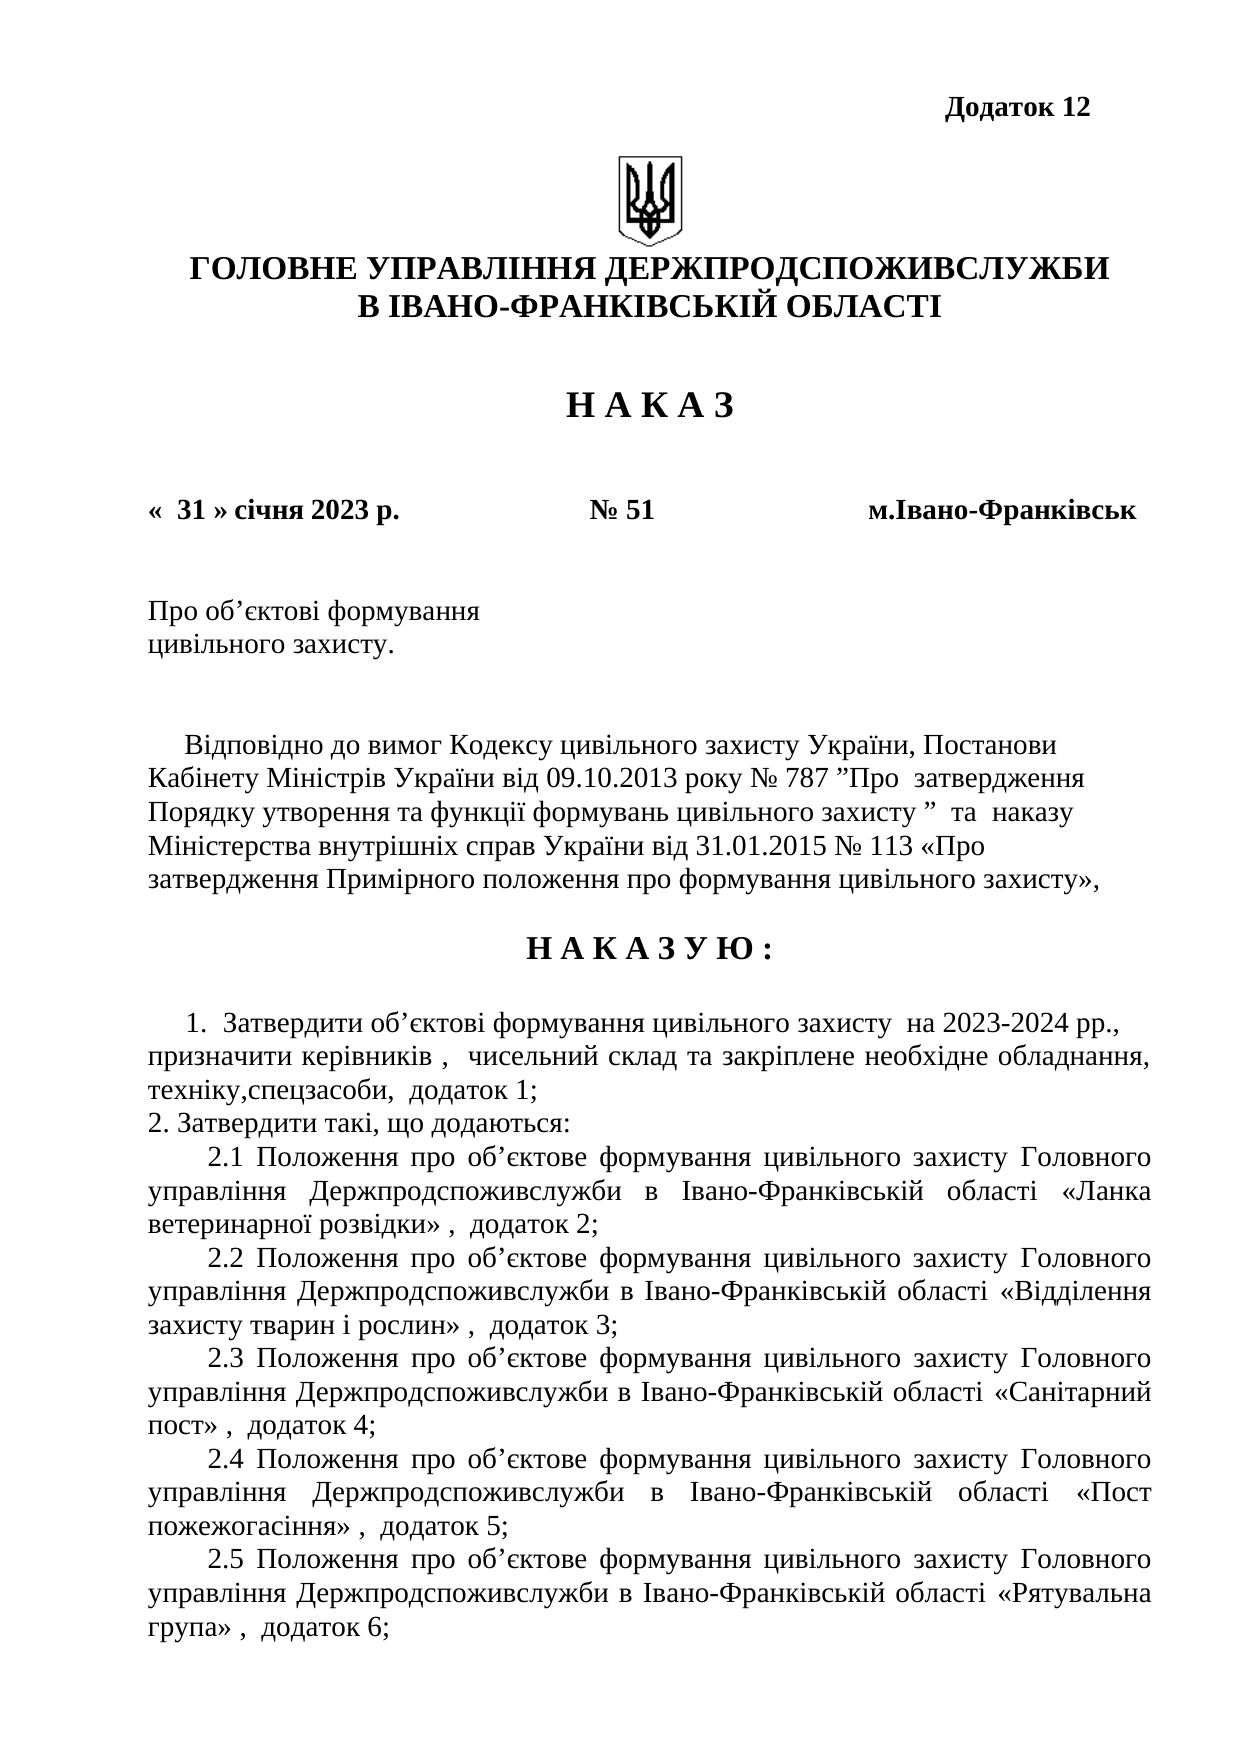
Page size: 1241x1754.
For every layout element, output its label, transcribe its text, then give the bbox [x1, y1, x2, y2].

text цивільного захисту. [148, 626, 1152, 660]
text 2.1 Положення про об’єктове формування цивільного захисту Головного управління Держпродспоживслужби в Івано-Франківській області «Ланка ветеринарної розвідки» , додаток 2; [148, 1139, 1152, 1240]
text 2. Затвердити такі, що додаються: [148, 1106, 1152, 1139]
picture [615, 155, 684, 248]
list Затвердити об’єктові формування цивільного захисту на 2023-2024 рр., [185, 1005, 1152, 1038]
text « 31 » січня 2023 р. № 51 м.Івано-Франківськ [148, 492, 1152, 526]
text В ІВАНО-ФРАНКІВСЬКІЙ ОБЛАСТІ [148, 286, 1152, 324]
text призначити керівників , чисельний склад та закріплене необхідне обладнання, техніку,спецзасоби, додаток 1; [148, 1038, 1152, 1106]
text Н А К А З [148, 382, 1152, 425]
text Відповідно до вимог Кодексу цивільного захисту України, Постанови Кабінету Міністрів України від 09.10.2013 року № 787 ”Про затвердження Порядку утворення та функції формувань цивільного захисту ” та наказу Міністерства внутрішніх справ України від 31.01.2015 № 113 «Про затвердження Примірного положення про формування цивільного захисту», [148, 727, 1152, 895]
text Н А К А З У Ю : [148, 928, 1152, 967]
text 2.4 Положення про об’єктове формування цивільного захисту Головного управління Держпродспоживслужби в Івано-Франківській області «Пост пожежогасіння» , додаток 5; [148, 1441, 1152, 1542]
text ГОЛОВНЕ УПРАВЛІННЯ ДЕРЖПРОДСПОЖИВСЛУЖБИ [148, 248, 1152, 286]
text 2.2 Положення про об’єктове формування цивільного захисту Головного управління Держпродспоживслужби в Івано-Франківській області «Відділення захисту тварин і рослин» , додаток 3; [148, 1240, 1152, 1340]
text 2.3 Положення про об’єктове формування цивільного захисту Головного управління Держпродспоживслужби в Івано-Франківській області «Санітарний пост» , додаток 4; [148, 1340, 1152, 1441]
text Про об’єктові формування [148, 593, 1152, 626]
text Додаток 12 [148, 89, 1152, 122]
text 2.5 Положення про об’єктове формування цивільного захисту Головного управління Держпродспоживслужби в Івано-Франківській області «Рятувальна група» , додаток 6; [148, 1542, 1152, 1642]
